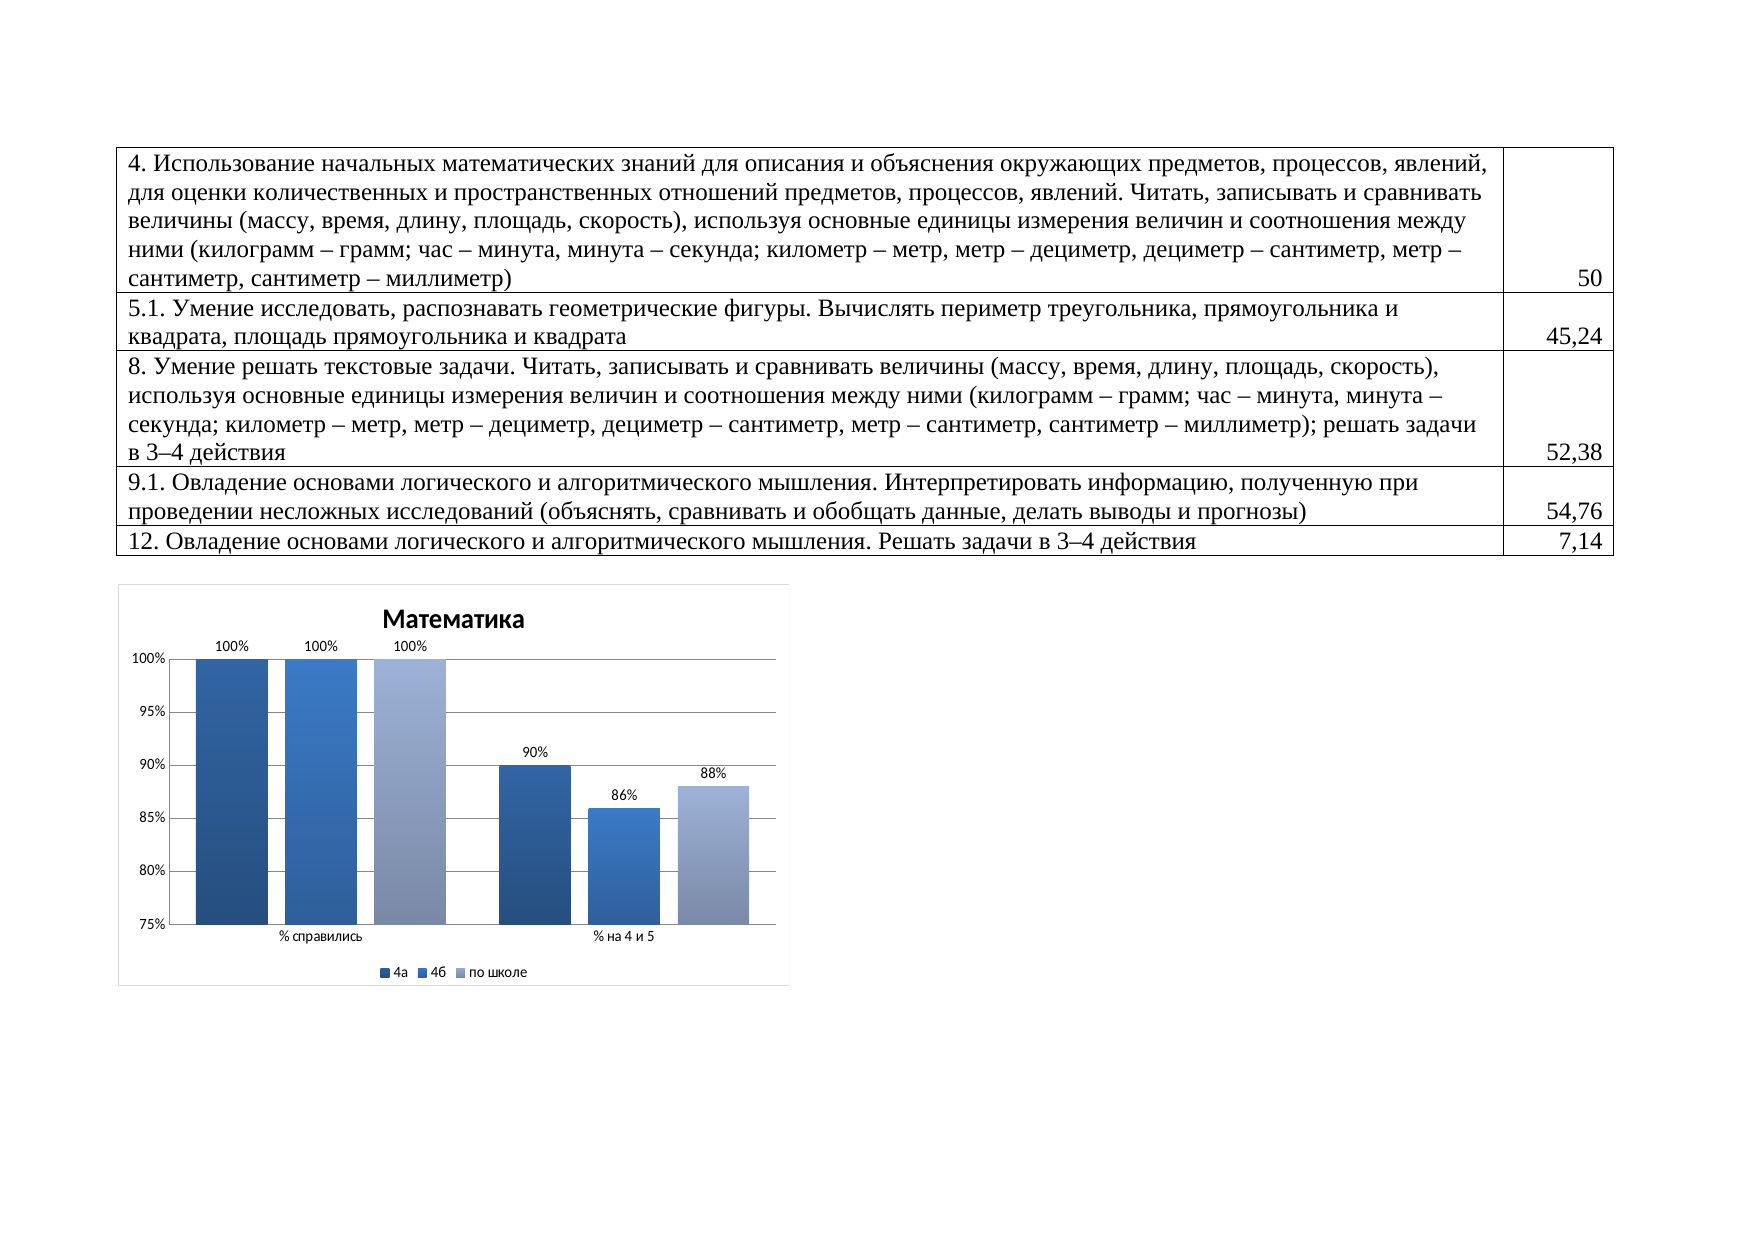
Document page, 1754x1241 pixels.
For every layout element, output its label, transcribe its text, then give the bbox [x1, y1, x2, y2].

table_cell 7,14 [1504, 526, 1613, 554]
table_cell 5.1. Умение исследовать, распознавать геометрические фигуры. Вычислять периметр треугольника, прямоугольника и квадрата, площадь прямоугольника и квадрата [117, 293, 1503, 350]
table_cell 8. Умение решать текстовые задачи. Читать, записывать и сравнивать величины (массу, время, длину, площадь, скорость), используя основные единицы измерения величин и соотношения между ними (килограмм – грамм; час – минута, минута – секунда; километр – метр, метр – дециметр, дециметр – сантиметр, метр – сантиметр, сантиметр – миллиметр); решать задачи в 3–4 действия [117, 351, 1503, 466]
table_cell 54,76 [1504, 467, 1613, 525]
table_header 4. Использование начальных математических знаний для описания и объяснения окружающих предметов, процессов, явлений, для оценки количественных и пространственных отношений предметов, процессов, явлений. Читать, записывать и сравнивать величины (массу, время, длину, площадь, скорость), используя основные единицы измерения величин и соотношения между ними (килограмм – грамм; час – минута, минута – секунда; километр – метр, метр – дециметр, дециметр – сантиметр, метр – сантиметр, сантиметр – миллиметр) [117, 148, 1503, 292]
table_cell 45,24 [1504, 293, 1613, 350]
table_cell 12. Овладение основами логического и алгоритмического мышления. Решать задачи в 3–4 действия [117, 526, 1503, 554]
table_cell 52,38 [1504, 351, 1613, 466]
table_cell 9.1. Овладение основами логического и алгоритмического мышления. Интерпретировать информацию, полученную при проведении несложных исследований (объяснять, сравнивать и обобщать данные, делать выводы и прогнозы) [117, 467, 1503, 525]
table_header 50 [1504, 148, 1613, 292]
